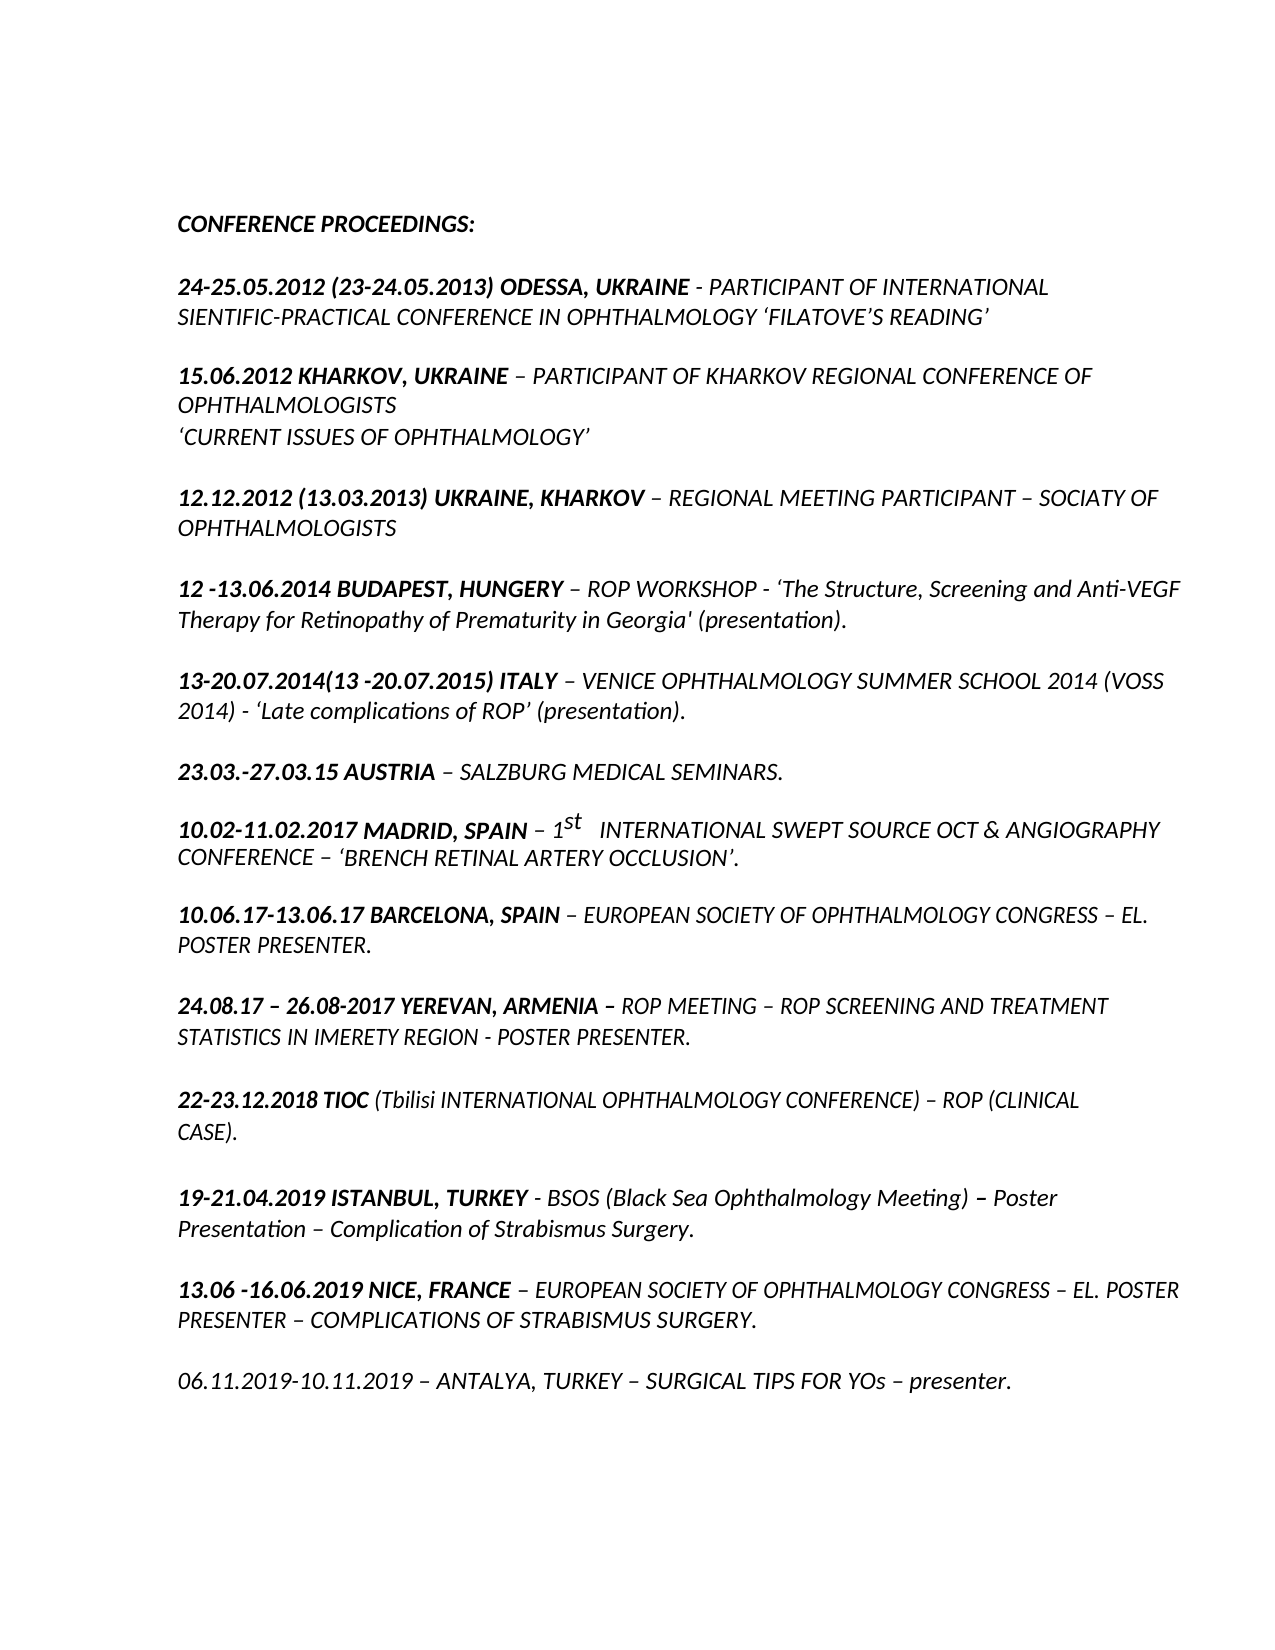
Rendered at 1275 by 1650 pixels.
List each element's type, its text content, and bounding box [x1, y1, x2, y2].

text 24.08.17 – 26.08-2017 YEREVAN, ARMENIA – ROP MEETING – ROP SCREENING AND TREATMENT STATISTICS IN IMERETY REGION - POSTER PRESENTER. [177, 990, 1187, 1051]
text ‘CURRENT ISSUES OF OPHTHALMOLOGY’ [177, 421, 1187, 451]
text 13.06 -16.06.2019 NICE, FRANCE – EUROPEAN SOCIETY OF OPHTHALMOLOGY CONGRESS – EL. POSTER PRESENTER – COMPLICATIONS OF STRABISMUS SURGERY. [177, 1274, 1187, 1335]
text 22-23.12.2018 TIOC (Tbilisi INTERNATIONAL OPHTHALMOLOGY CONFERENCE) – ROP (CLINICAL CASE). [177, 1084, 1133, 1147]
text CONFERENCE PROCEEDINGS: [177, 208, 1187, 239]
text 13-20.07.2014(13 -20.07.2015) ITALY – VENICE OPHTHALMOLOGY SUMMER SCHOOL 2014 (VOSS 2014) - ‘Late complications of ROP’ (presentation). [177, 665, 1180, 726]
text 10.02-11.02.2017 MADRID, SPAIN – 1st INTERNATIONAL SWEPT SOURCE OCT & ANGIOGRAPHY CONFERENCE – ‘BRENCH RETINAL ARTERY OCCLUSION’. [177, 817, 1187, 872]
text 15.06.2012 KHARKOV, UKRAINE – PARTICIPANT OF KHARKOV REGIONAL CONFERENCE OF OPHTHALMOLOGISTS [177, 362, 1187, 421]
text 12 -13.06.2014 BUDAPEST, HUNGERY – ROP WORKSHOP - ‘The Structure, Screening and Anti-VEGF Therapy for Retinopathy of Prematurity in Georgia' (presentation). [177, 573, 1187, 634]
text 24-25.05.2012 (23-24.05.2013) ODESSA, UKRAINE - PARTICIPANT OF INTERNATIONAL SIENTIFIC-PRACTICAL CONFERENCE IN OPHTHALMOLOGY ‘FILATOVE’S READING’ [177, 271, 1082, 332]
text 06.11.2019-10.11.2019 – ANTALYA, TURKEY – SURGICAL TIPS FOR YOs – presenter. [177, 1366, 1187, 1396]
text 10.06.17-13.06.17 BARCELONA, SPAIN – EUROPEAN SOCIETY OF OPHTHALMOLOGY CONGRESS – EL. POSTER PRESENTER. [177, 899, 1187, 960]
text 19-21.04.2019 ISTANBUL, TURKEY - BSOS (Black Sea Ophthalmology Meeting) – Poster Presentation – Complication of Strabismus Surgery. [177, 1182, 1083, 1243]
text 12.12.2012 (13.03.2013) UKRAINE, KHARKOV – REGIONAL MEETING PARTICIPANT – SOCIATY OF OPHTHALMOLOGISTS [177, 482, 1173, 543]
text 23.03.-27.03.15 AUSTRIA – SALZBURG MEDICAL SEMINARS. [177, 756, 1187, 787]
